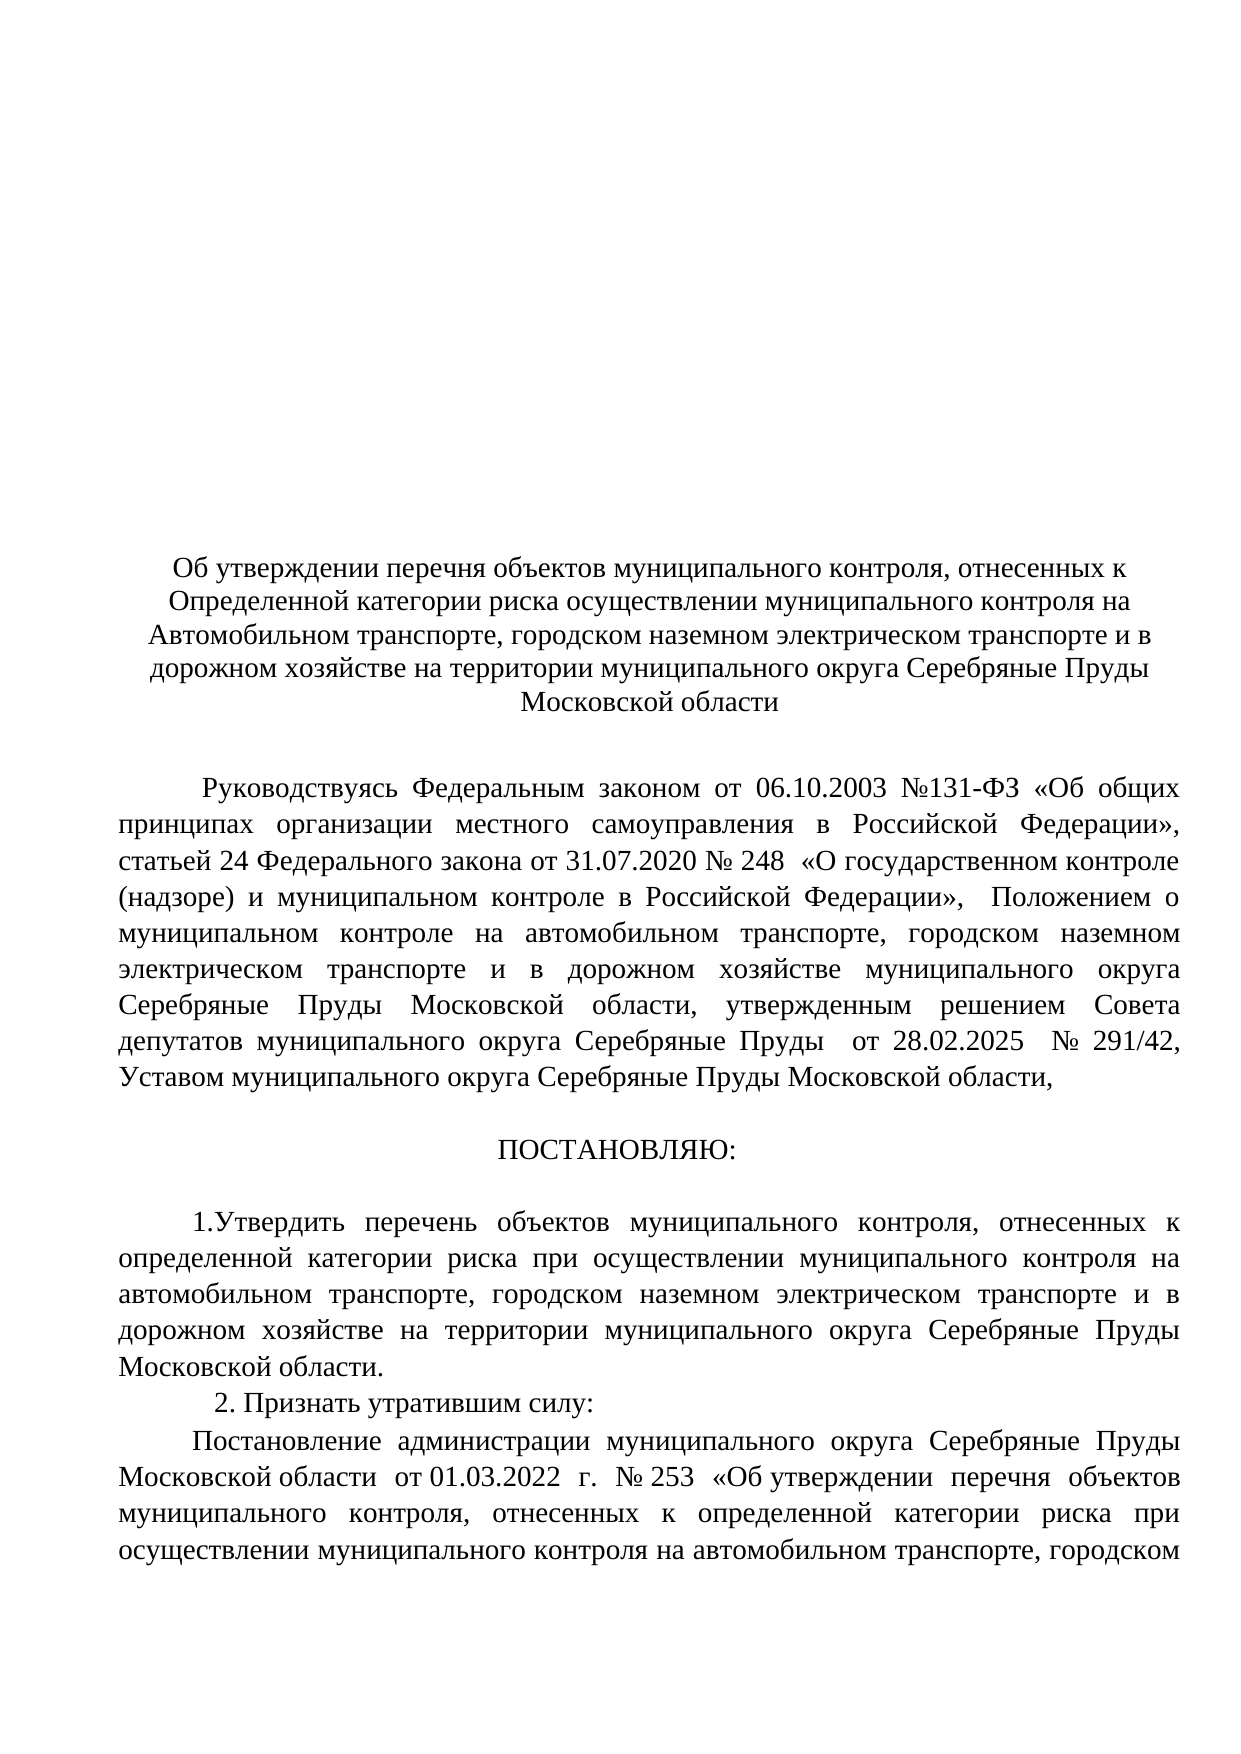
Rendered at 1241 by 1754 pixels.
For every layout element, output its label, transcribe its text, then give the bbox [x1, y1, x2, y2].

text Московской области [118, 684, 1181, 717]
text Об утверждении перечня объектов муниципального контроля, отнесенных к [118, 550, 1181, 583]
text ПОСТАНОВЛЯЮ: [118, 1132, 1181, 1165]
text 2. Признать утратившим силу: [118, 1385, 1181, 1418]
text Определенной категории риска осуществлении муниципального контроля на [118, 583, 1181, 617]
text Автомобильном транспорте, городском наземном электрическом транспорте и в дорожном хозяйстве на территории муниципального округа Серебряные Пруды [118, 617, 1181, 684]
text 1.Утвердить перечень объектов муниципального контроля, отнесенных к определенной категории риска при осуществлении муниципального контроля на автомобильном транспорте, городском наземном электрическом транспорте и в дорожном хозяйстве на территории муниципального округа Серебряные Пруды Московской области. [118, 1204, 1181, 1382]
text Руководствуясь Федеральным законом от 06.10.2003 №131-ФЗ «Об общих принципах организации местного самоуправления в Российской Федерации», статьей 24 Федерального закона от 31.07.2020 № 248 «О государственном контроле (надзоре) и муниципальном контроле в Российской Федерации», Положением о муниципальном контроле на автомобильном транспорте, городском наземном электрическом транспорте и в дорожном хозяйстве муниципального округа Серебряные Пруды Московской области, утвержденным решением Совета депутатов муниципального округа Серебряные Пруды от 28.02.2025 № 291/42, Уставом муниципального округа Серебряные Пруды Московской области, [118, 770, 1181, 1093]
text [118, 1423, 1181, 1565]
